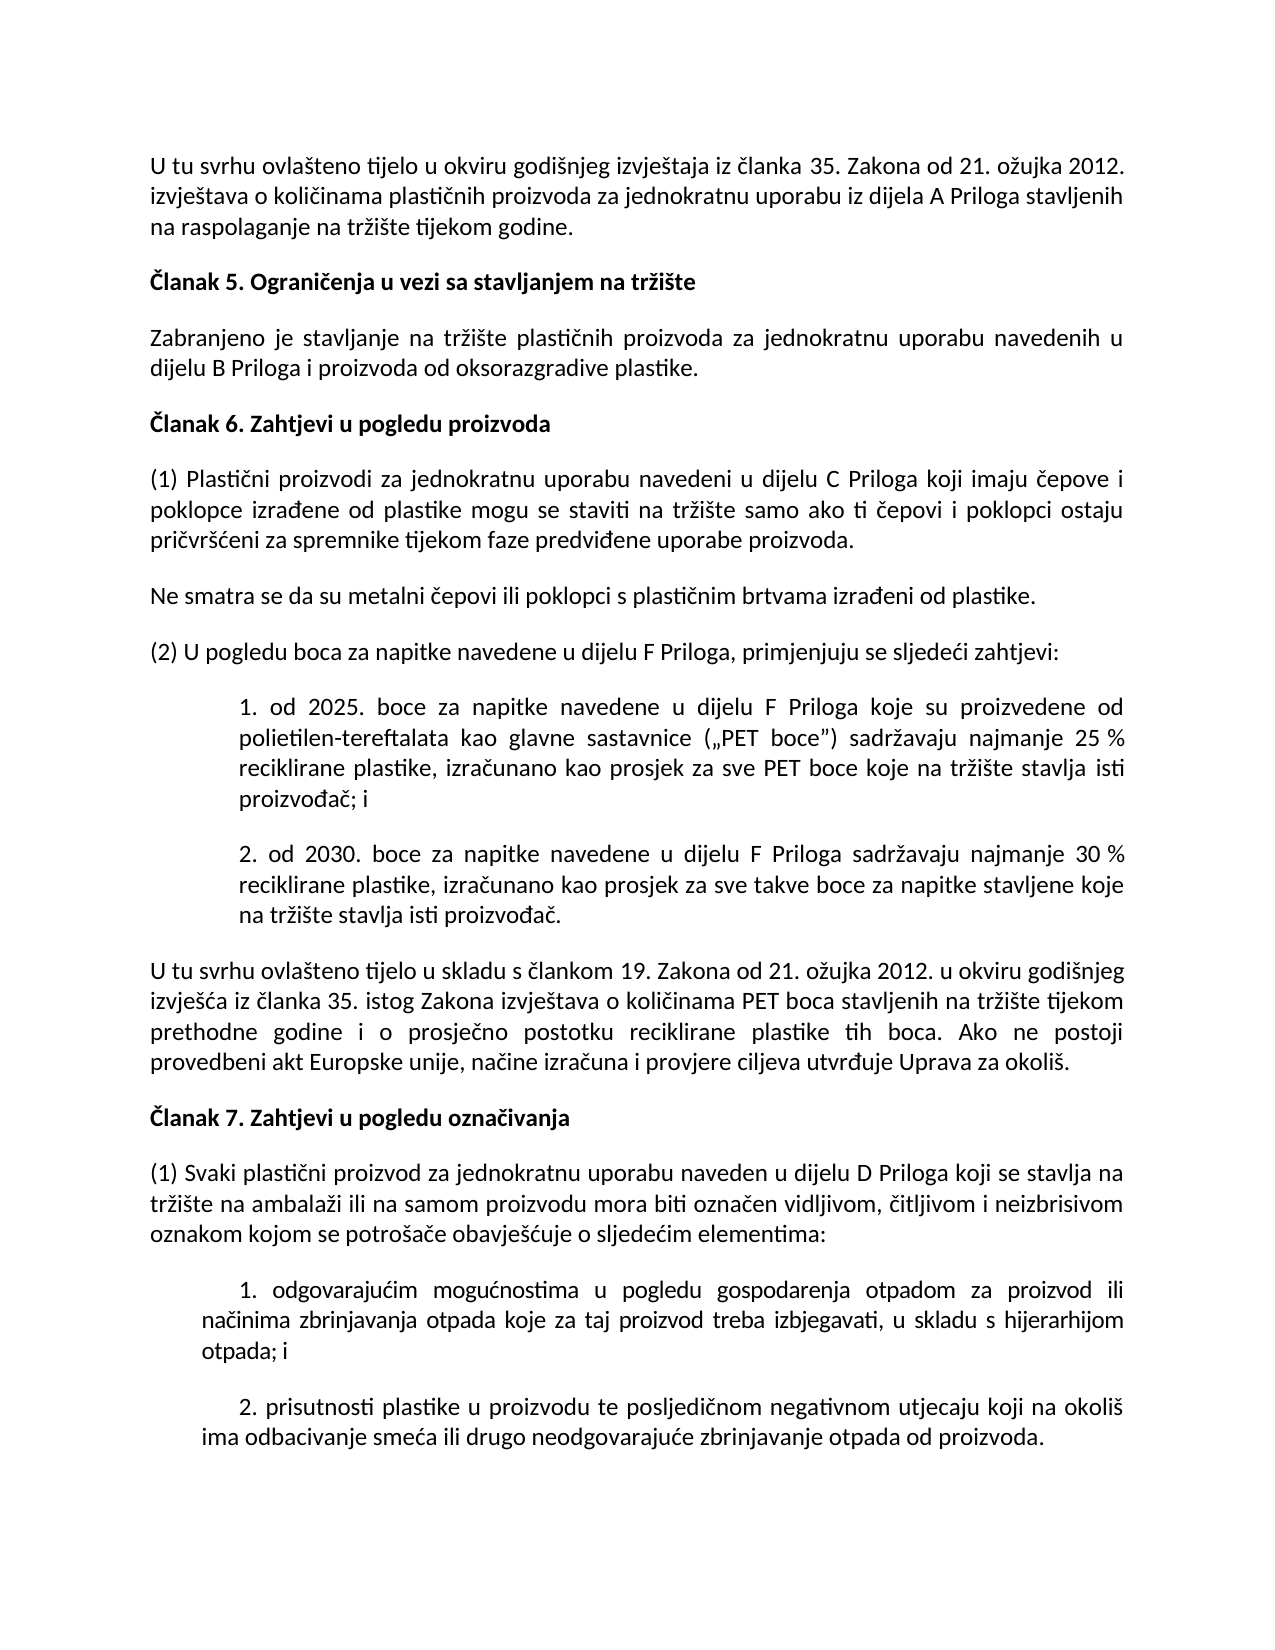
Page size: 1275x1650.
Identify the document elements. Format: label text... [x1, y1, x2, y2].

list Članak 7. Zahtjevi u pogledu označivanja [150, 1102, 1125, 1132]
list Članak 6. Zahtjevi u pogledu proizvoda [150, 408, 1125, 439]
list 2. prisutnosti plastike u proizvodu te posljedičnom negativnom utjecaju koji na okoliš ima odbacivanje smeća ili drugo neodgovarajuće zbrinjavanje otpada od proizvoda. [201, 1391, 1125, 1452]
list (2) U pogledu boca za napitke navedene u dijelu F Priloga, primjenjuju se sljedeći zahtjevi: [150, 636, 1125, 666]
list 1. od 2025. boce za napitke navedene u dijelu F Priloga koje su proizvedene od polietilen-tereftalata kao glavne sastavnice („PET boce”) sadržavaju najmanje 25 % reciklirane plastike, izračunano kao prosjek za sve PET boce koje na tržište stavlja isti proizvođač; i [239, 691, 1125, 813]
list Zabranjeno je stavljanje na tržište plastičnih proizvoda za jednokratnu uporabu navedenih u dijelu B Priloga i proizvoda od oksorazgradive plastike. [150, 322, 1125, 383]
list Ne smatra se da su metalni čepovi ili poklopci s plastičnim brtvama izrađeni od plastike. [150, 580, 1125, 611]
list (1) Plastični proizvodi za jednokratnu uporabu navedeni u dijelu C Priloga koji imaju čepove i poklopce izrađene od plastike mogu se staviti na tržište samo ako ti čepovi i poklopci ostaju pričvršćeni za spremnike tijekom faze predviđene uporabe proizvoda. [150, 464, 1125, 555]
list Članak 5. Ograničenja u vezi sa stavljanjem na tržište [150, 267, 1125, 297]
list U tu svrhu ovlašteno tijelo u okviru godišnjeg izvještaja iz članka 35. Zakona od 21. ožujka 2012. izvještava o količinama plastičnih proizvoda za jednokratnu uporabu iz dijela A Priloga stavljenih na raspolaganje na tržište tijekom godine. [150, 150, 1125, 242]
list U tu svrhu ovlašteno tijelo u skladu s člankom 19. Zakona od 21. ožujka 2012. u okviru godišnjeg izvješća iz članka 35. istog Zakona izvještava o količinama PET boca stavljenih na tržište tijekom prethodne godine i o prosječno postotku reciklirane plastike tih boca. Ako ne postoji provedbeni akt Europske unije, načine izračuna i provjere ciljeva utvrđuje Uprava za okoliš. [150, 955, 1125, 1077]
list 2. od 2030. boce za napitke navedene u dijelu F Priloga sadržavaju najmanje 30 % reciklirane plastike, izračunano kao prosjek za sve takve boce za napitke stavljene koje na tržište stavlja isti proizvođač. [239, 838, 1125, 930]
list (1) Svaki plastični proizvod za jednokratnu uporabu naveden u dijelu D Priloga koji se stavlja na tržište na ambalaži ili na samom proizvodu mora biti označen vidljivom, čitljivom i neizbrisivom oznakom kojom se potrošače obavješćuje o sljedećim elementima: [150, 1157, 1125, 1249]
list 1. odgovarajućim mogućnostima u pogledu gospodarenja otpadom za proizvod ili načinima zbrinjavanja otpada koje za taj proizvod treba izbjegavati, u skladu s hijerarhijom otpada; i [201, 1274, 1125, 1366]
